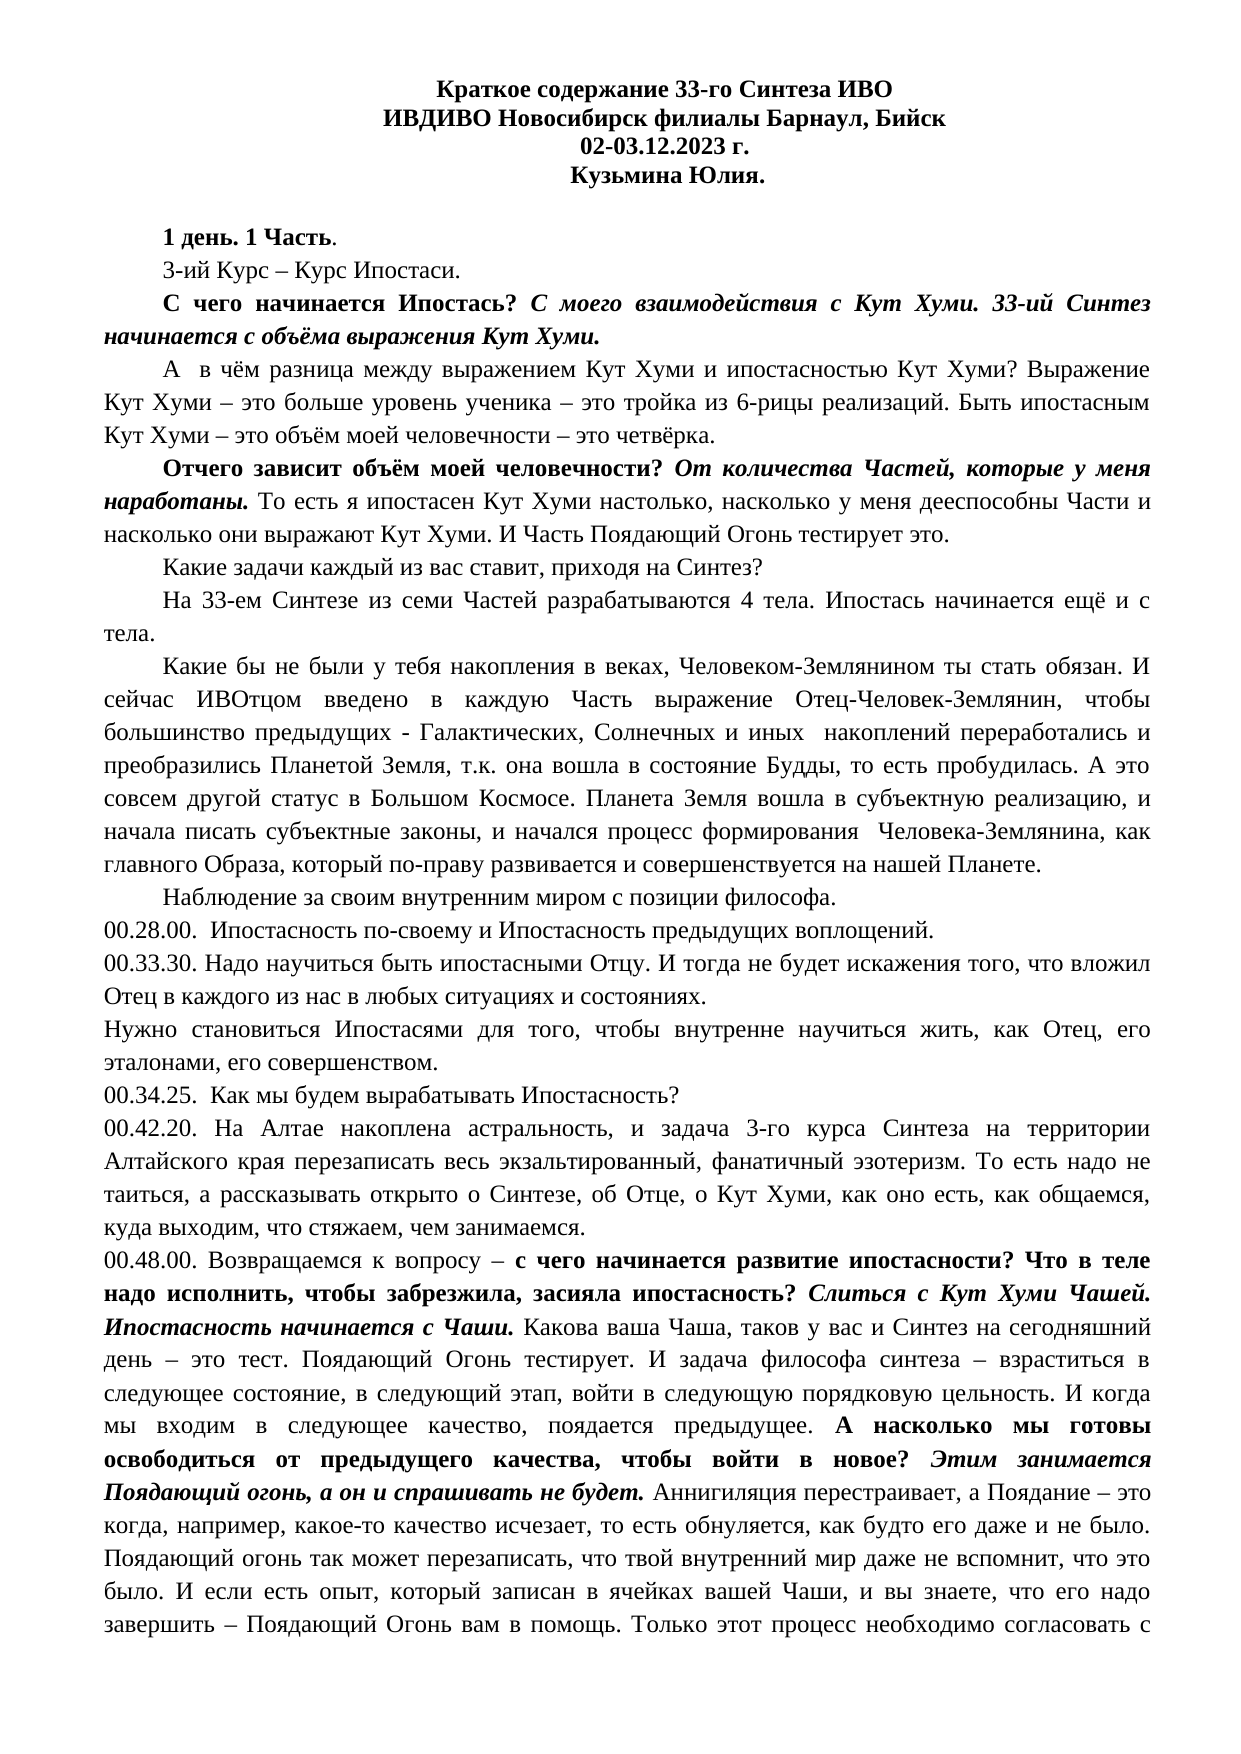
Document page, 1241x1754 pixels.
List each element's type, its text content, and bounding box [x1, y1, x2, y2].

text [103, 1246, 1152, 1637]
text 3-ий Курс – Курс Ипостаси. [103, 255, 1152, 284]
text 00.28.00. Ипостасность по-своему и Ипостасность предыдущих воплощений. [103, 915, 1152, 944]
text На 33-ем Синтезе из семи Частей разрабатываются 4 тела. Ипостась начинается ещё и с тела. [103, 585, 1152, 647]
text Кузьмина Юлия. [103, 160, 1152, 189]
text 1 день. 1 Часть. [103, 222, 1152, 251]
text Нужно становиться Ипостасями для того, чтобы внутренне научиться жить, как Отец, его эталонами, его совершенством. [103, 1014, 1152, 1076]
text А в чём разница между выражением Кут Хуми и ипостасностью Кут Хуми? Выражение Кут Хуми – это больше уровень ученика – это тройка из 6-рицы реализаций. Быть ипостасным Кут Хуми – это объём моей человечности – это четвёрка. [103, 354, 1152, 449]
text Наблюдение за своим внутренним миром с позиции философа. [103, 882, 1152, 911]
text 00.34.25. Как мы будем вырабатывать Ипостасность? [103, 1080, 1152, 1109]
text Краткое содержание 33-го Синтеза ИВО [103, 74, 1152, 103]
text 00.33.30. Надо научиться быть ипостасными Отцу. И тогда не будет искажения того, что вложил Отец в каждого из нас в любых ситуациях и состояниях. [103, 948, 1152, 1010]
text Отчего зависит объём моей человечности? От количества Частей, которые у меня наработаны. То есть я ипостасен Кут Хуми настолько, насколько у меня дееспособны Части и насколько они выражают Кут Хуми. И Часть Поядающий Огонь тестирует это. [103, 453, 1152, 548]
text Какие задачи каждый из вас ставит, приходя на Синтез? [103, 552, 1152, 581]
text С чего начинается Ипостась? С моего взаимодействия с Кут Хуми. 33-ий Синтез начинается с объёма выражения Кут Хуми. [103, 288, 1152, 350]
text ИВДИВО Новосибирск филиалы Барнаул, Бийск [103, 103, 1152, 131]
text Какие бы не были у тебя накопления в веках, Человеком-Землянином ты стать обязан. И сейчас ИВОтцом введено в каждую Часть выражение Отец-Человек-Землянин, чтобы большинство предыдущих - Галактических, Солнечных и иных накоплений переработались и преобразились Планетой Земля, т.к. она вошла в состояние Будды, то есть пробудилась. А это совсем другой статус в Большом Космосе. Планета Земля вошла в субъектную реализацию, и начала писать субъектные законы, и начался процесс формирования Человека-Землянина, как главного Образа, который по-праву развивается и совершенствуется на нашей Планете. [103, 651, 1152, 878]
text 00.42.20. На Алтае накоплена астральность, и задача 3-го курса Синтеза на территории Алтайского края перезаписать весь экзальтированный, фанатичный эзотеризм. То есть надо не таиться, а рассказывать открыто о Синтезе, об Отце, о Кут Хуми, как оно есть, как общаемся, куда выходим, что стяжаем, чем занимаемся. [103, 1113, 1152, 1241]
text 02-03.12.2023 г. [103, 131, 1152, 160]
